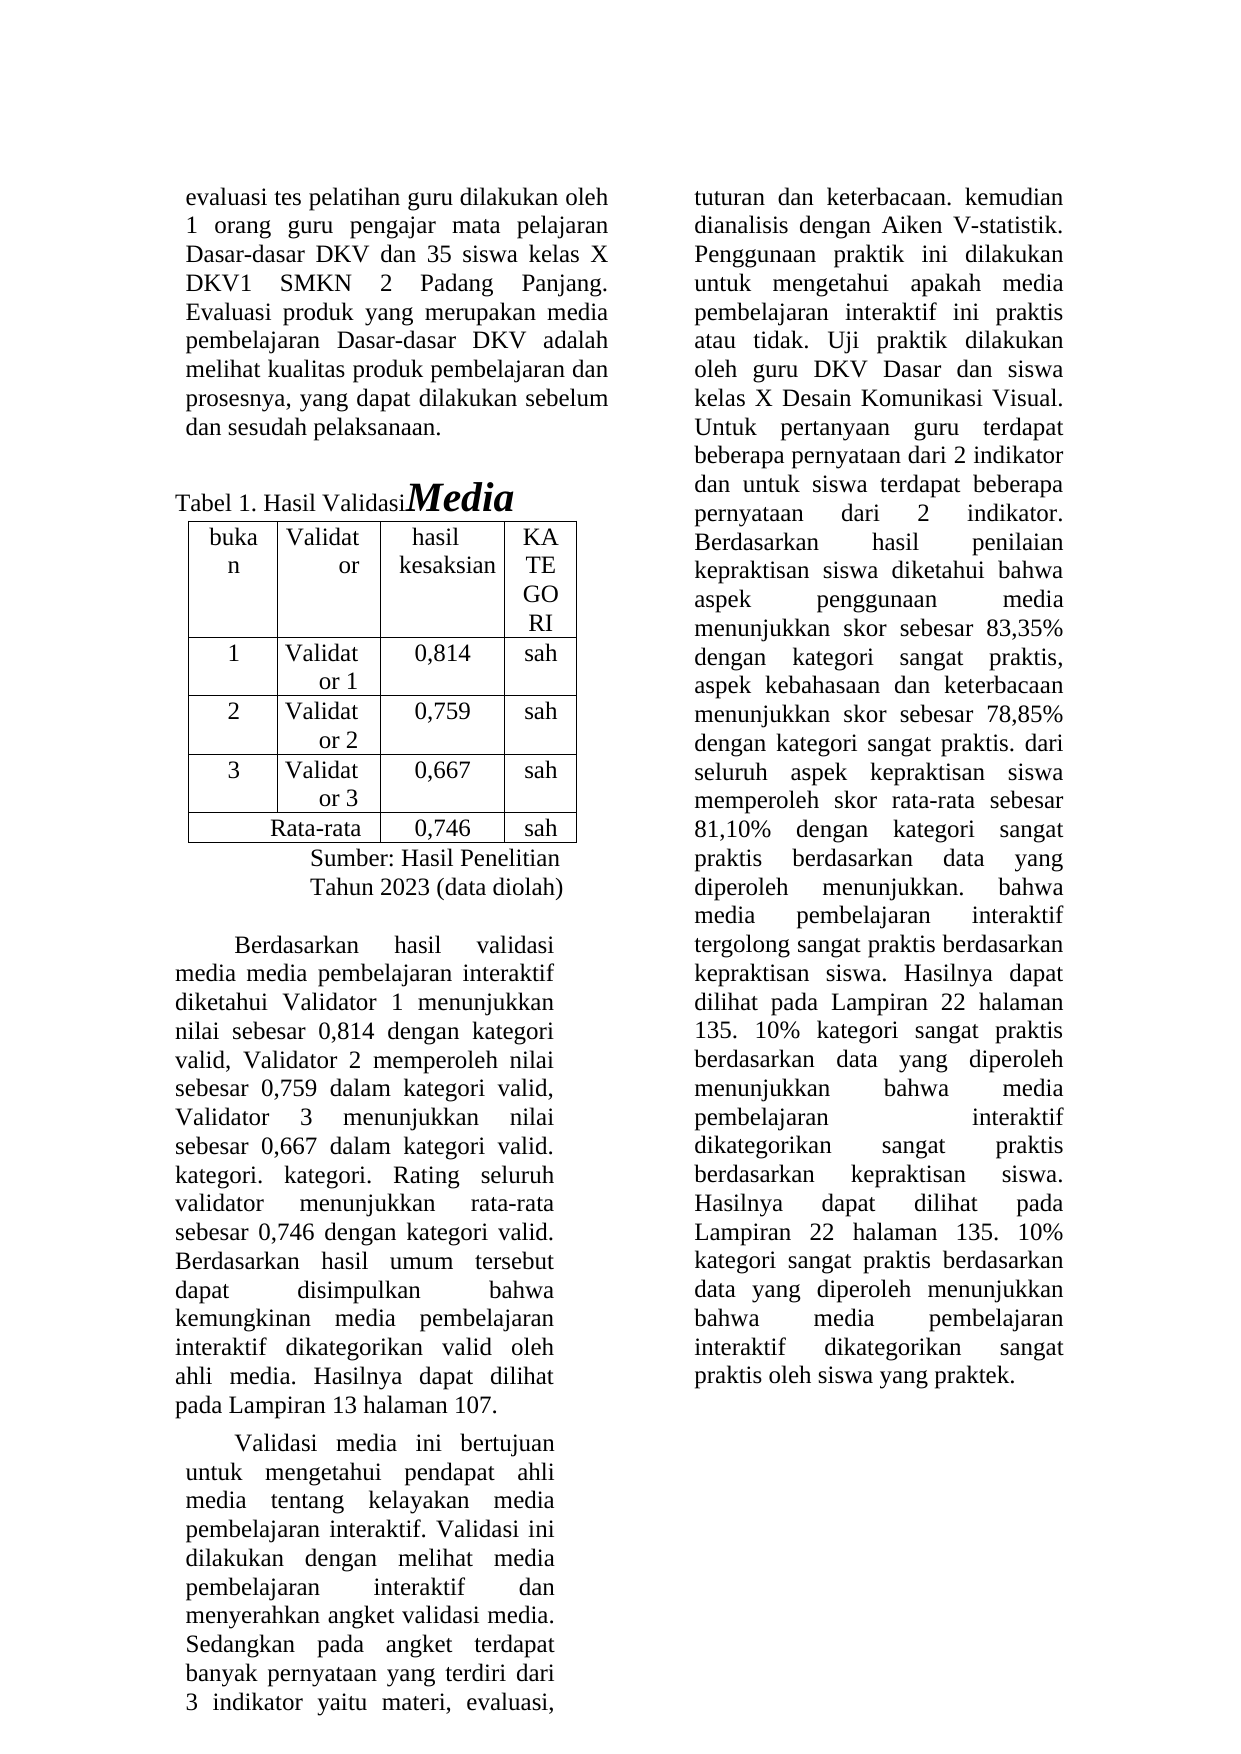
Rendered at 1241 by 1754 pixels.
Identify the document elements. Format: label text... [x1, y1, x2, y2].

table_cell sah [505, 638, 576, 695]
table_cell Validator 1 [278, 638, 380, 695]
table_cell Rata-rata [189, 813, 380, 842]
text Berdasarkan hasil validasi media media pembelajaran interaktif diketahui Validator 1 menunjukkan nilai sebesar 0,814 dengan kategori valid, Validator 2 memperoleh nilai sebesar 0,759 dalam kategori valid, Validator 3 menunjukkan nilai sebesar 0,667 dalam kategori valid. kategori. kategori. Rating seluruh validator menunjukkan rata-rata sebesar 0,746 dengan kategori valid. Berdasarkan hasil umum tersebut dapat disimpulkan bahwa kemungkinan media pembelajaran interaktif dikategorikan valid oleh ahli media. Hasilnya dapat dilihat pada Lampiran 13 halaman 107. [175, 930, 554, 1418]
table_cell 0,667 [381, 755, 504, 812]
text Validasi media ini bertujuan untuk mengetahui pendapat ahli media tentang kelayakan media pembelajaran interaktif. Validasi ini dilakukan dengan melihat media pembelajaran interaktif dan menyerahkan angket validasi media. Sedangkan pada angket terdapat banyak pernyataan yang terdiri dari 3 indikator yaitu materi, evaluasi, tuturan dan keterbacaan. kemudian dianalisis dengan Aiken V-statistik. Penggunaan praktik ini dilakukan untuk mengetahui apakah media pembelajaran interaktif ini praktis atau tidak. Uji praktik dilakukan oleh guru DKV Dasar dan siswa kelas X Desain Komunikasi Visual. Untuk pertanyaan guru terdapat beberapa pernyataan dari 2 indikator dan untuk siswa terdapat beberapa pernyataan dari 2 indikator. Berdasarkan hasil penilaian kepraktisan siswa diketahui bahwa aspek penggunaan media menunjukkan skor sebesar 83,35% dengan kategori sangat praktis, aspek kebahasaan dan keterbacaan menunjukkan skor sebesar 78,85% dengan kategori sangat praktis. dari seluruh aspek kepraktisan siswa memperoleh skor rata-rata sebesar 81,10% dengan kategori sangat praktis berdasarkan data yang diperoleh menunjukkan. bahwa media pembelajaran interaktif tergolong sangat praktis berdasarkan kepraktisan siswa. Hasilnya dapat dilihat pada Lampiran 22 halaman 135. 10% kategori sangat praktis berdasarkan data yang diperoleh menunjukkan bahwa media pembelajaran interaktif dikategorikan sangat praktis berdasarkan kepraktisan siswa. Hasilnya dapat dilihat pada Lampiran 22 halaman 135. 10% kategori sangat praktis berdasarkan data yang diperoleh menunjukkan bahwa media pembelajaran interaktif dikategorikan sangat praktis oleh siswa yang praktek. [185, 1428, 555, 1715]
table_cell 0,759 [381, 696, 504, 754]
table_cell 2 [189, 696, 277, 754]
table_cell 3 [189, 755, 277, 812]
table_header KATEGORI [505, 522, 576, 637]
table_header hasil kesaksian [381, 522, 504, 637]
text Sumber: Hasil Penelitian Tahun 2023 (data diolah) [310, 843, 609, 901]
table_cell 0,746 [381, 813, 504, 842]
table_cell sah [505, 813, 576, 842]
text Validasi media ini bertujuan untuk mengetahui pendapat ahli media tentang kelayakan media pembelajaran interaktif. Validasi ini dilakukan dengan melihat media pembelajaran interaktif dan menyerahkan angket validasi media. Sedangkan pada angket terdapat banyak pernyataan yang terdiri dari 3 indikator yaitu materi, evaluasi, tuturan dan keterbacaan. kemudian dianalisis dengan Aiken V-statistik. Penggunaan praktik ini dilakukan untuk mengetahui apakah media pembelajaran interaktif ini praktis atau tidak. Uji praktik dilakukan oleh guru DKV Dasar dan siswa kelas X Desain Komunikasi Visual. Untuk pertanyaan guru terdapat beberapa pernyataan dari 2 indikator dan untuk siswa terdapat beberapa pernyataan dari 2 indikator. Berdasarkan hasil penilaian kepraktisan siswa diketahui bahwa aspek penggunaan media menunjukkan skor sebesar 83,35% dengan kategori sangat praktis, aspek kebahasaan dan keterbacaan menunjukkan skor sebesar 78,85% dengan kategori sangat praktis. dari seluruh aspek kepraktisan siswa memperoleh skor rata-rata sebesar 81,10% dengan kategori sangat praktis berdasarkan data yang diperoleh menunjukkan. bahwa media pembelajaran interaktif tergolong sangat praktis berdasarkan kepraktisan siswa. Hasilnya dapat dilihat pada Lampiran 22 halaman 135. 10% kategori sangat praktis berdasarkan data yang diperoleh menunjukkan bahwa media pembelajaran interaktif dikategorikan sangat praktis berdasarkan kepraktisan siswa. Hasilnya dapat dilihat pada Lampiran 22 halaman 135. 10% kategori sangat praktis berdasarkan data yang diperoleh menunjukkan bahwa media pembelajaran interaktif dikategorikan sangat praktis oleh siswa yang praktek. [694, 182, 1063, 1389]
table_cell 0,814 [381, 638, 504, 695]
table_cell sah [505, 755, 576, 812]
table_header Validator [278, 522, 380, 637]
table_cell Validator 3 [278, 755, 380, 812]
subtitle Tabel 1. Hasil ValidasiMedia [175, 472, 609, 520]
table_header bukan [189, 522, 277, 637]
table_cell 1 [189, 638, 277, 695]
table_cell sah [505, 696, 576, 754]
table_cell Validator 2 [278, 696, 380, 754]
